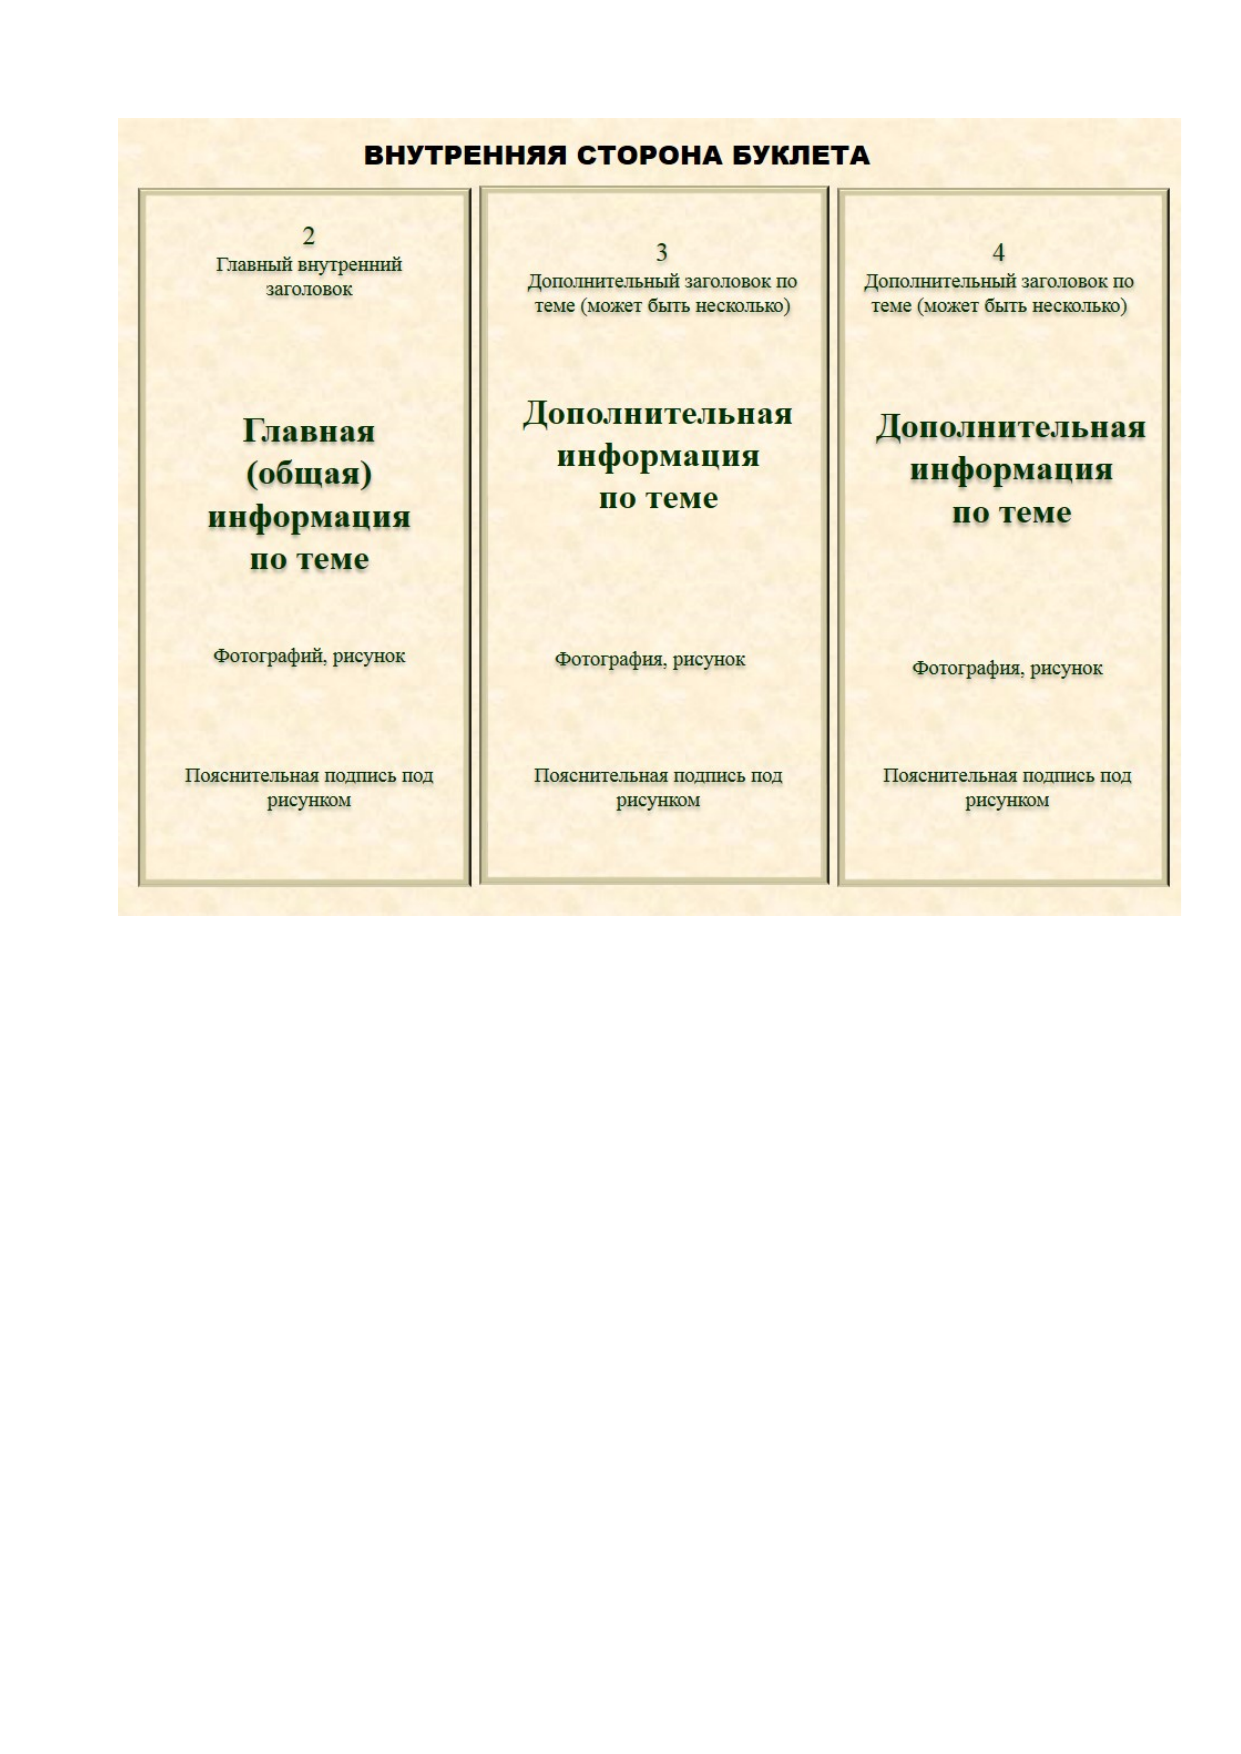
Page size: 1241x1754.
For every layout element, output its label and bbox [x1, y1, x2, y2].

picture [118, 118, 1182, 916]
